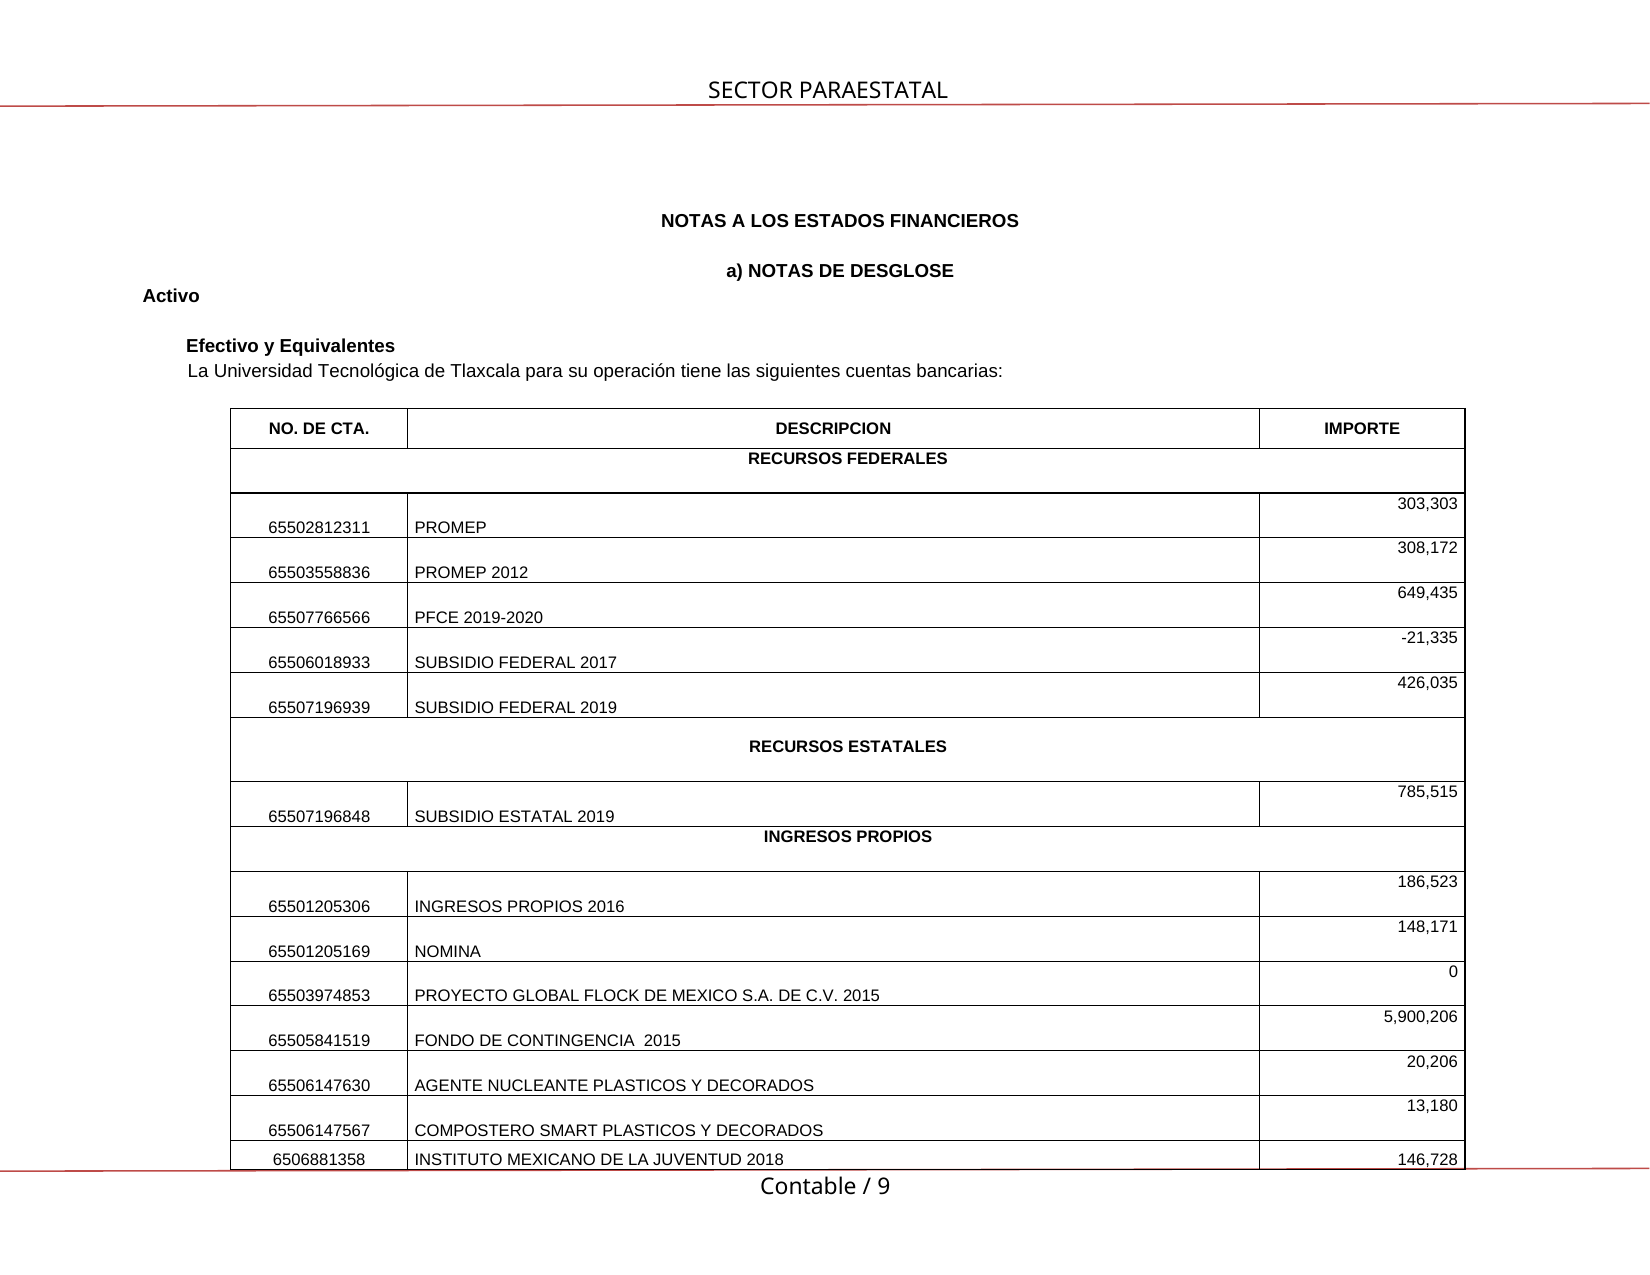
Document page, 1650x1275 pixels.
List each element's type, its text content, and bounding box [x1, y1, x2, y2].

table_cell 0 [1260, 962, 1464, 1005]
table_cell 65503558836 [231, 538, 407, 582]
table_cell 65502812311 [231, 494, 407, 537]
table_cell 308,172 [1260, 538, 1464, 582]
table_cell SUBSIDIO FEDERAL 2017 [408, 628, 1259, 672]
table_cell 65506147567 [231, 1096, 407, 1140]
table_cell 65507196939 [231, 673, 407, 717]
table_cell INGRESOS PROPIOS 2016 [408, 872, 1259, 916]
table_cell PROMEP 2012 [408, 538, 1259, 582]
table_cell SUBSIDIO ESTATAL 2019 [408, 782, 1259, 826]
table_cell RECURSOS ESTATALES [231, 718, 1464, 781]
table_cell 303,303 [1260, 494, 1464, 537]
table_cell 649,435 [1260, 583, 1464, 627]
table_cell PROYECTO GLOBAL FLOCK DE MEXICO S.A. DE C.V. 2015 [408, 962, 1259, 1005]
table_cell RECURSOS FEDERALES [231, 449, 1464, 492]
table_header NO. DE CTA. [231, 409, 407, 447]
table_cell 146,728 [1260, 1141, 1464, 1169]
table_cell COMPOSTERO SMART PLASTICOS Y DECORADOS [408, 1096, 1259, 1140]
table_cell 65501205306 [231, 872, 407, 916]
text a) NOTAS DE DESGLOSE [112, 258, 1538, 283]
table_cell 20,206 [1260, 1051, 1464, 1095]
table_header DESCRIPCION [408, 409, 1259, 447]
table_cell -21,335 [1260, 628, 1464, 672]
table_cell AGENTE NUCLEANTE PLASTICOS Y DECORADOS [408, 1051, 1259, 1095]
text NOTAS A LOS ESTADOS FINANCIEROS [112, 208, 1538, 233]
table_cell 65507766566 [231, 583, 407, 627]
table_cell PFCE 2019-2020 [408, 583, 1259, 627]
table_cell 13,180 [1260, 1096, 1464, 1140]
table_cell 65505841519 [231, 1006, 407, 1050]
table_cell 5,900,206 [1260, 1006, 1464, 1050]
table_cell 65503974853 [231, 962, 407, 1005]
table_cell SUBSIDIO FEDERAL 2019 [408, 673, 1259, 717]
table_cell 785,515 [1260, 782, 1464, 826]
table_cell PROMEP [408, 494, 1259, 537]
table_cell 426,035 [1260, 673, 1464, 717]
table_cell 148,171 [1260, 917, 1464, 961]
table_cell 65501205169 [231, 917, 407, 961]
table_cell 186,523 [1260, 872, 1464, 916]
table_cell INGRESOS PROPIOS [231, 827, 1464, 871]
table_cell 65506018933 [231, 628, 407, 672]
text Activo [112, 283, 1538, 308]
table_cell NOMINA [408, 917, 1259, 961]
table_cell 6506881358 [231, 1141, 407, 1169]
table_cell 65506147630 [231, 1051, 407, 1095]
table_cell 65507196848 [231, 782, 407, 826]
table_cell FONDO DE CONTINGENCIA 2015 [408, 1006, 1259, 1050]
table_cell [408, 1141, 1259, 1169]
text Efectivo y Equivalentes [112, 333, 1538, 358]
text La Universidad Tecnológica de Tlaxcala para su operación tiene las siguientes cuentas bancarias: [187, 358, 1538, 383]
table_header IMPORTE [1260, 409, 1464, 447]
